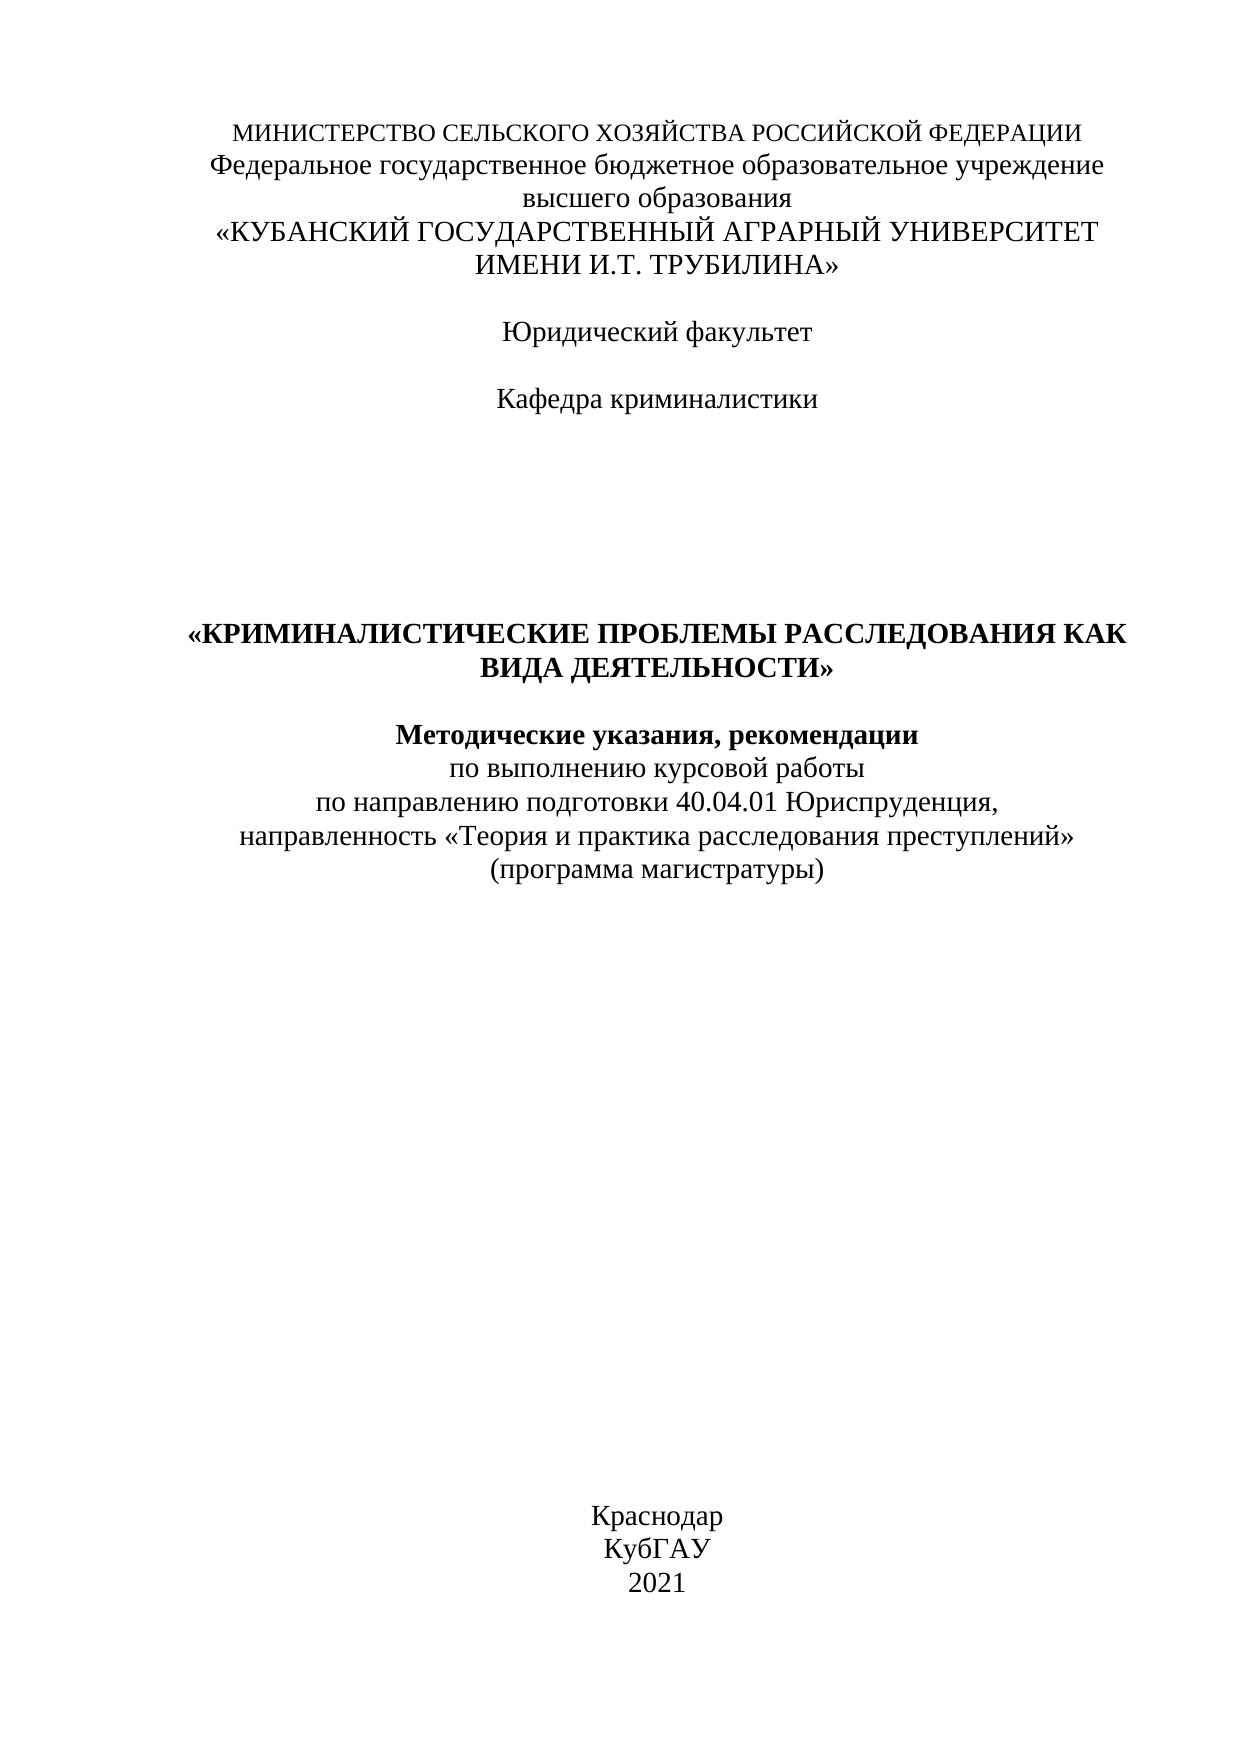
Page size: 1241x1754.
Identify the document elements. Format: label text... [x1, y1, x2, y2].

text «КРИМИНАЛИСТИЧЕСКИЕ ПРОБЛЕМЫ РАССЛЕДОВАНИЯ КАК ВИДА ДЕЯТЕЛЬНОСТИ» [162, 616, 1152, 683]
text «КУБАНСКИЙ ГОСУДАРСТВЕННЫЙ АГРАРНЫЙ УНИВЕРСИТЕТ ИМЕНИ И.Т. ТРУБИЛИНА» [162, 214, 1152, 281]
text Федеральное государственное бюджетное образовательное учреждение [162, 147, 1152, 180]
text Краснодар [162, 1498, 1152, 1532]
text направленность «Теория и практика расследования преступлений» [162, 818, 1152, 851]
text по выполнению курсовой работы [162, 751, 1152, 784]
text Юридический факультет [162, 314, 1152, 348]
text КубГАУ [162, 1532, 1152, 1565]
text (программа магистратуры) [162, 851, 1152, 885]
text МИНИСТЕРСТВО СЕЛЬСКОГО ХОЗЯЙСТВА РОССИЙСКОЙ ФЕДЕРАЦИИ [162, 118, 1152, 147]
text Кафедра криминалистики [162, 382, 1152, 415]
text 2021 [162, 1565, 1152, 1599]
text по направлению подготовки 40.04.01 Юриспруденция, [162, 784, 1152, 818]
text высшего образования [162, 180, 1152, 214]
text Методические указания, рекомендации [162, 717, 1152, 751]
